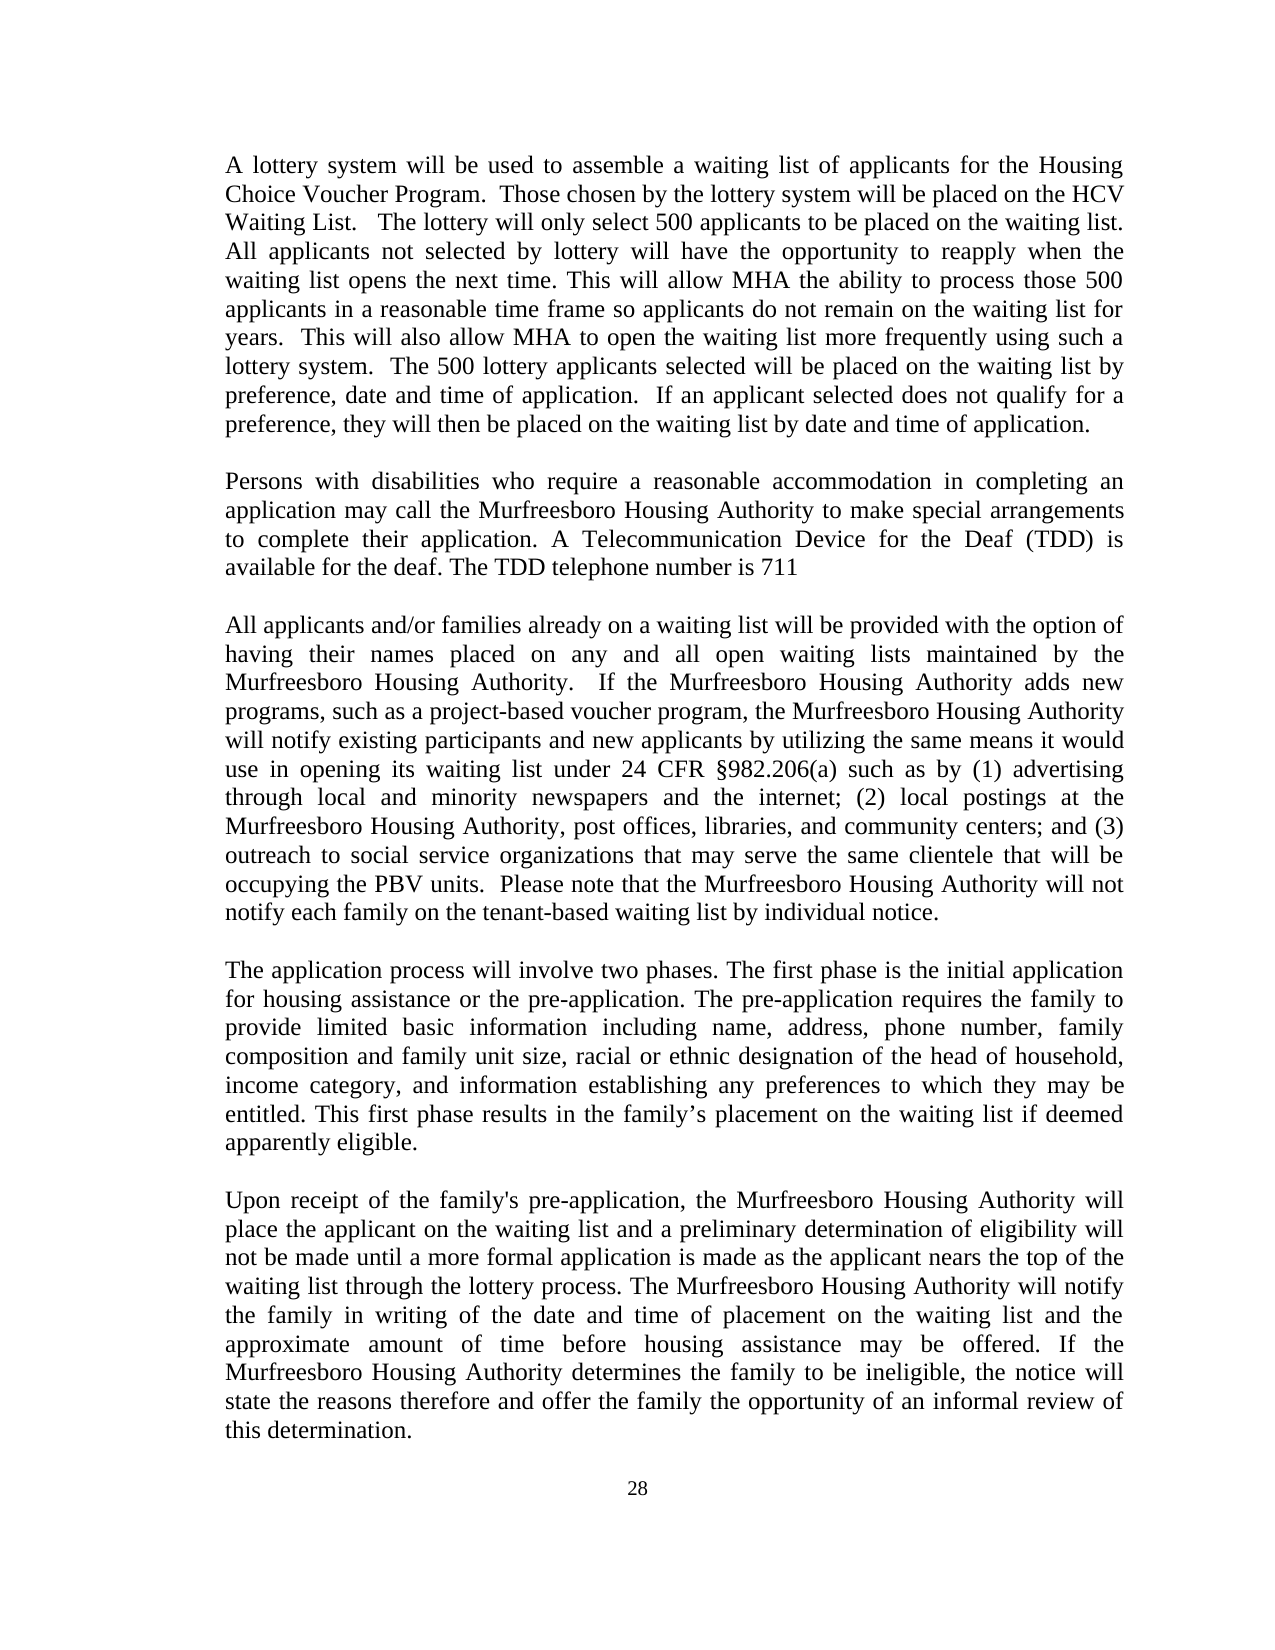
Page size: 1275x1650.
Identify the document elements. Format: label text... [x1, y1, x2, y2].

text Upon receipt of the family's pre-application, the Murfreesboro Housing Authority will place the applicant on the waiting list and a preliminary determination of eligibility will not be made until a more formal application is made as the applicant nears the top of the waiting list through the lottery process. The Murfreesboro Housing Authority will notify the family in writing of the date and time of placement on the waiting list and the approximate amount of time before housing assistance may be offered. If the Murfreesboro Housing Authority determines the family to be ineligible, the notice will state the reasons therefore and offer the family the opportunity of an informal review of this determination. [225, 1185, 1125, 1444]
text Persons with disabilities who require a reasonable accommodation in completing an application may call the Murfreesboro Housing Authority to make special arrangements to complete their application. A Telecommunication Device for the Deaf (TDD) is available for the deaf. The TDD telephone number is 711 [225, 466, 1125, 581]
text A lottery system will be used to assemble a waiting list of applicants for the Housing Choice Voucher Program. Those chosen by the lottery system will be placed on the HCV Waiting List. The lottery will only select 500 applicants to be placed on the waiting list. All applicants not selected by lottery will have the opportunity to reapply when the waiting list opens the next time. This will allow MHA the ability to process those 500 applicants in a reasonable time frame so applicants do not remain on the waiting list for years. This will also allow MHA to open the waiting list more frequently using such a lottery system. The 500 lottery applicants selected will be placed on the waiting list by preference, date and time of application. If an applicant selected does not qualify for a preference, they will then be placed on the waiting list by date and time of application. [225, 150, 1125, 437]
text All applicants and/or families already on a waiting list will be provided with the option of having their names placed on any and all open waiting lists maintained by the Murfreesboro Housing Authority. If the Murfreesboro Housing Authority adds new programs, such as a project-based voucher program, the Murfreesboro Housing Authority will notify existing participants and new applicants by utilizing the same means it would use in opening its waiting list under 24 CFR §982.206(a) such as by (1) advertising through local and minority newspapers and the internet; (2) local postings at the Murfreesboro Housing Authority, post offices, libraries, and community centers; and (3) outreach to social service organizations that may serve the same clientele that will be occupying the PBV units. Please note that the Murfreesboro Housing Authority will not notify each family on the tenant-based waiting list by individual notice. [225, 610, 1125, 926]
text The application process will involve two phases. The first phase is the initial application for housing assistance or the pre-application. The pre-application requires the family to provide limited basic information including name, address, phone number, family composition and family unit size, racial or ethnic designation of the head of household, income category, and information establishing any preferences to which they may be entitled. This first phase results in the family’s placement on the waiting list if deemed apparently eligible. [225, 955, 1125, 1156]
